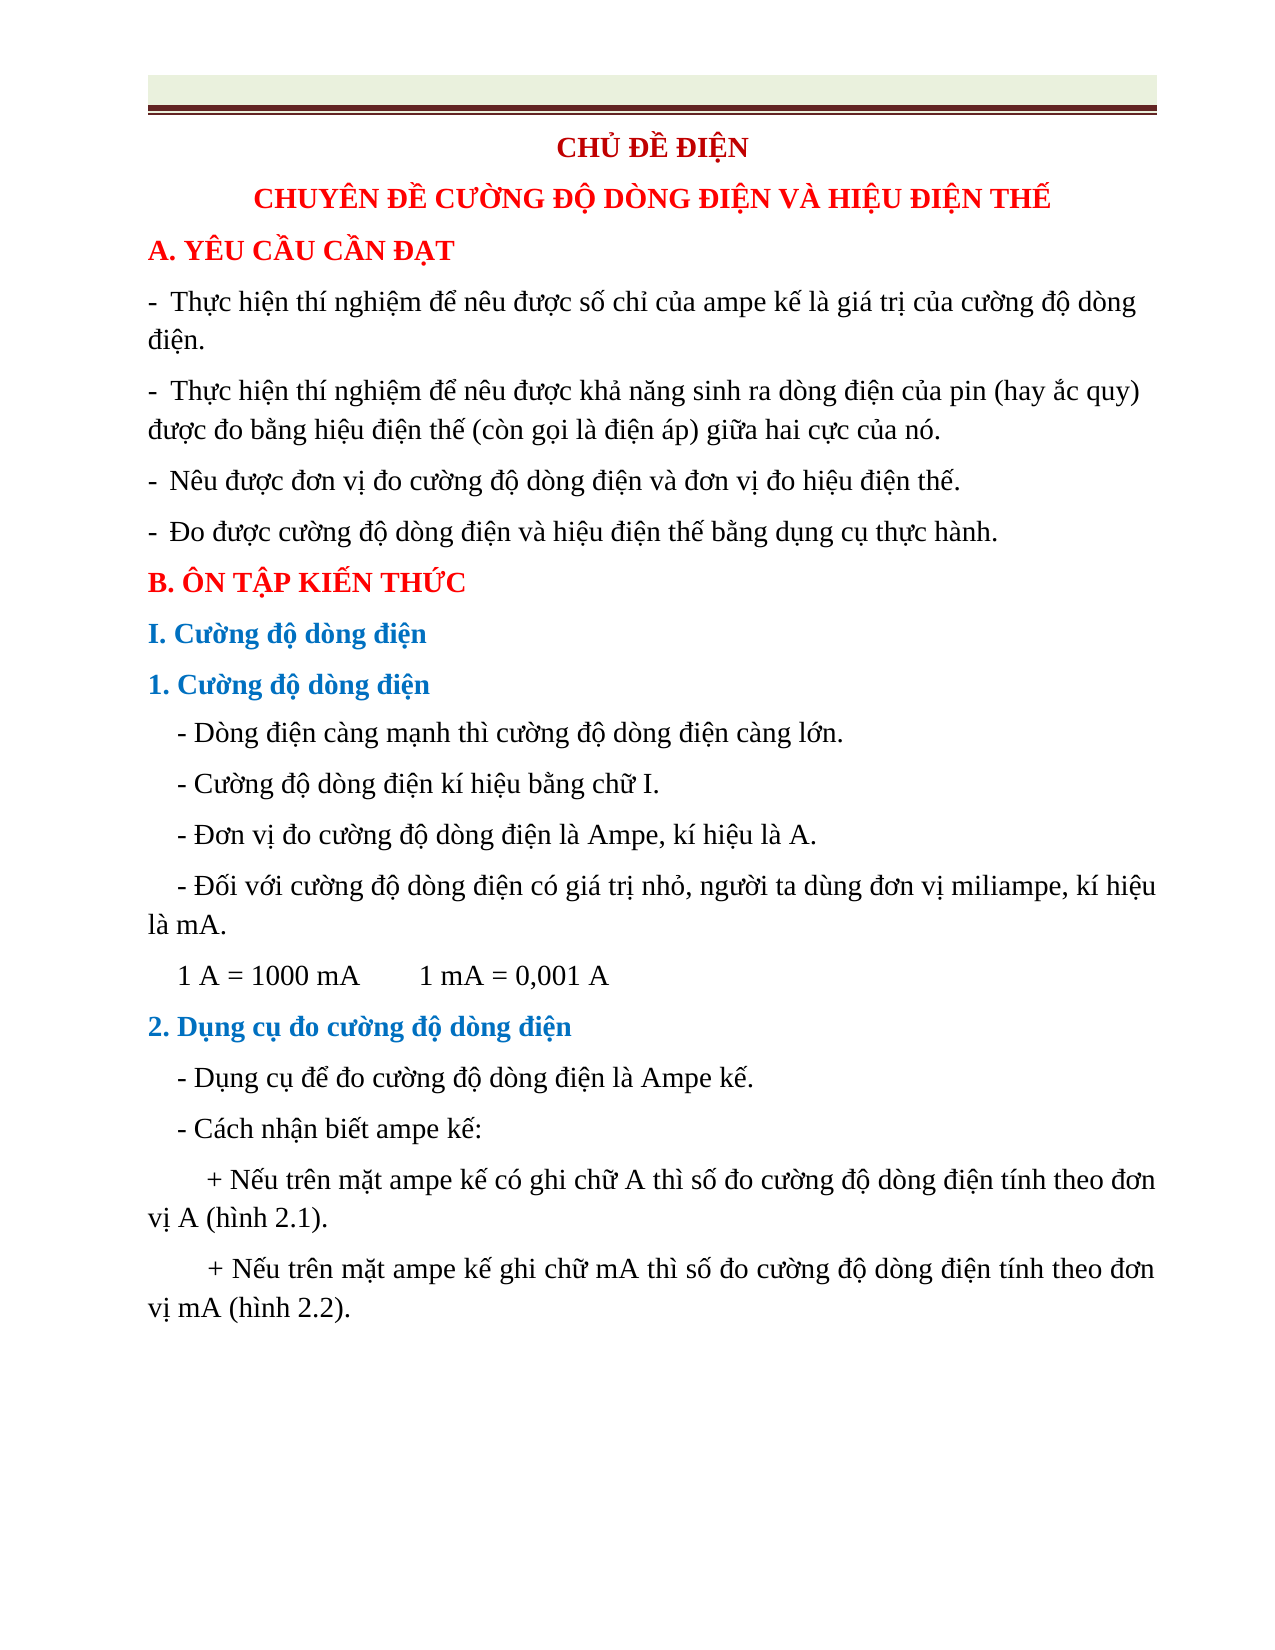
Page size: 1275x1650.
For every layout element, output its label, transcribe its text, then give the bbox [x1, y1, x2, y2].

text 2. Dụng cụ đo cường độ dòng điện [148, 1009, 1157, 1042]
text 1. Cường độ dòng điện [148, 667, 1157, 701]
list Nêu được đơn vị đo cường độ dòng điện và đơn vị đo hiệu điện thế. [148, 463, 1157, 496]
text - Dụng cụ để đo cường độ dòng điện là Ampe kế. [148, 1060, 1157, 1093]
text + Nếu trên mặt ampe kế ghi chữ mA thì số đo cường độ dòng điện tính theo đơn vị mA (hình 2.2). [148, 1252, 1157, 1324]
text A. YÊU CẦU CẦN ĐẠT [148, 233, 1157, 266]
text - Cách nhận biết ampe kế: [148, 1111, 1157, 1144]
list Thực hiện thí nghiệm để nêu được số chỉ của ampe kế là giá trị của cường độ dòng điện. [148, 284, 1157, 356]
text B. ÔN TẬP KIẾN THỨC [148, 565, 1157, 598]
text - Dòng điện càng mạnh thì cường độ dòng điện càng lớn. [148, 715, 1157, 749]
text 1 A = 1000 mA 1 mA = 0,001 A [148, 958, 1157, 991]
list Thực hiện thí nghiệm để nêu được khả năng sinh ra dòng điện của pin (hay ắc quy) được đo bằng hiệu điện thế (còn gọi là điện áp) giữa hai cực của nó. [148, 373, 1157, 445]
text CHỦ ĐỀ ĐIỆN [148, 131, 1157, 164]
text - Cường độ dòng điện kí hiệu bằng chữ I. [148, 766, 1157, 800]
text - Đơn vị đo cường độ dòng điện là Ampe, kí hiệu là A. [148, 817, 1157, 851]
text - Đối với cường độ dòng điện có giá trị nhỏ, người ta dùng đơn vị miliampe, kí hiệu là mA. [148, 868, 1157, 940]
text CHUYÊN ĐỀ CƯỜNG ĐỘ DÒNG ĐIỆN VÀ HIỆU ĐIỆN THẾ [148, 182, 1157, 215]
text I. Cường độ dòng điện [148, 616, 1157, 649]
list Đo được cường độ dòng điện và hiệu điện thế bằng dụng cụ thực hành. [148, 514, 1157, 547]
text + Nếu trên mặt ampe kế có ghi chữ A thì số đo cường độ dòng điện tính theo đơn vị A (hình 2.1). [148, 1162, 1157, 1234]
